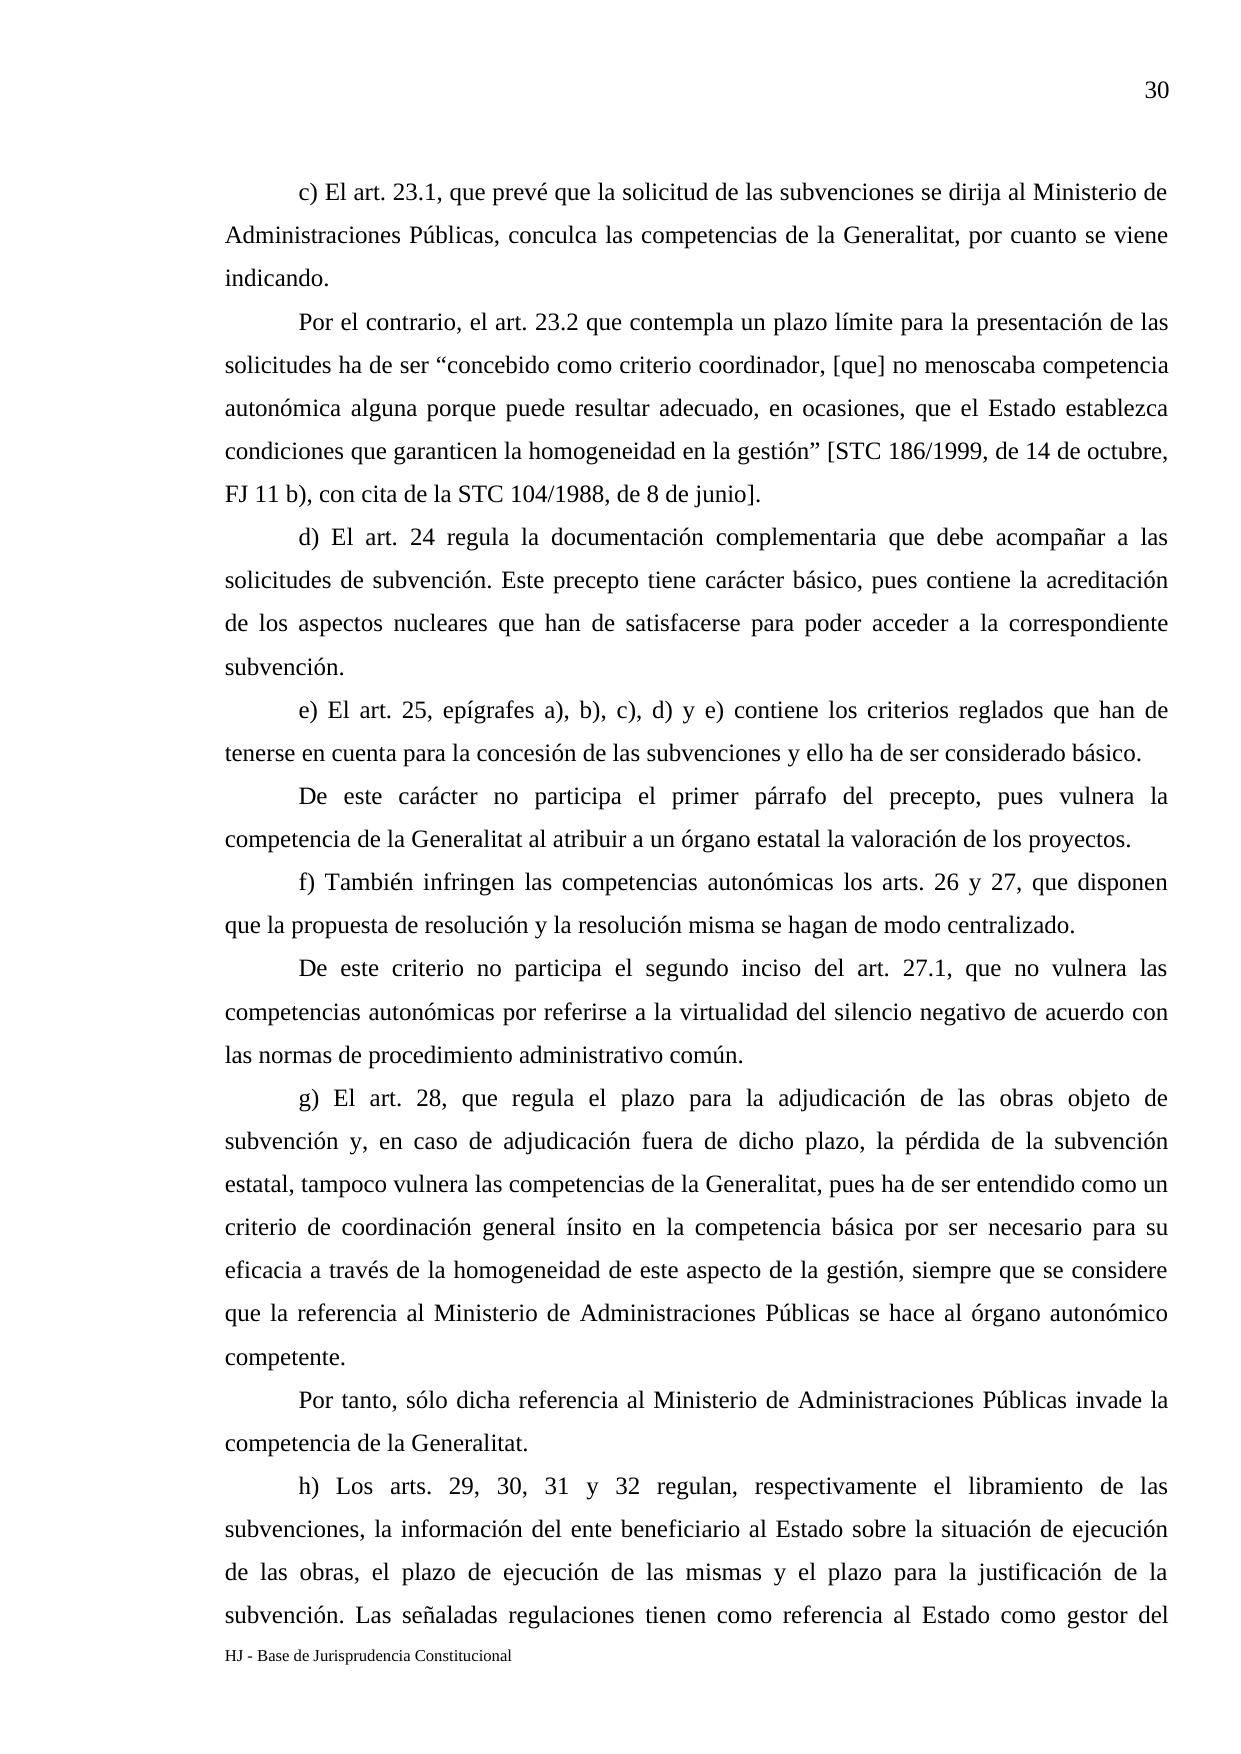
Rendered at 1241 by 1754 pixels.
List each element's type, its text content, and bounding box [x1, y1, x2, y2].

text e) El art. 25, epígrafes a), b), c), d) y e) contiene los criterios reglados que han de tenerse en cuenta para la concesión de las subvenciones y ello ha de ser considerado básico. [224, 695, 1169, 767]
text d) El art. 24 regula la documentación complementaria que debe acompañar a las solicitudes de subvención. Este precepto tiene carácter básico, pues contiene la acreditación de los aspectos nucleares que han de satisfacerse para poder acceder a la correspondiente subvención. [224, 522, 1169, 680]
text f) También infringen las competencias autonómicas los arts. 26 y 27, que disponen que la propuesta de resolución y la resolución misma se hagan de modo centralizado. [224, 867, 1169, 939]
text De este carácter no participa el primer párrafo del precepto, pues vulnera la competencia de la Generalitat al atribuir a un órgano estatal la valoración de los proyectos. [224, 781, 1169, 853]
text g) El art. 28, que regula el plazo para la adjudicación de las obras objeto de subvención y, en caso de adjudicación fuera de dicho plazo, la pérdida de la subvención estatal, tampoco vulnera las competencias de la Generalitat, pues ha de ser entendido como un criterio de coordinación general ínsito en la competencia básica por ser necesario para su eficacia a través de la homogeneidad de este aspecto de la gestión, siempre que se considere que la referencia al Ministerio de Administraciones Públicas se hace al órgano autonómico competente. [224, 1083, 1169, 1370]
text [224, 1471, 1169, 1629]
text Por el contrario, el art. 23.2 que contempla un plazo límite para la presentación de las solicitudes ha de ser “concebido como criterio coordinador, [que] no menoscaba competencia autonómica alguna porque puede resultar adecuado, en ocasiones, que el Estado establezca condiciones que garanticen la homogeneidad en la gestión” [STC 186/1999, de 14 de octubre, FJ 11 b), con cita de la STC 104/1988, de 8 de junio]. [224, 307, 1169, 508]
text De este criterio no participa el segundo inciso del art. 27.1, que no vulnera las competencias autonómicas por referirse a la virtualidad del silencio negativo de acuerdo con las normas de procedimiento administrativo común. [224, 953, 1169, 1068]
text Por tanto, sólo dicha referencia al Ministerio de Administraciones Públicas invade la competencia de la Generalitat. [224, 1385, 1169, 1457]
text c) El art. 23.1, que prevé que la solicitud de las subvenciones se dirija al Ministerio de Administraciones Públicas, conculca las competencias de la Generalitat, por cuanto se viene indicando. [224, 177, 1169, 292]
